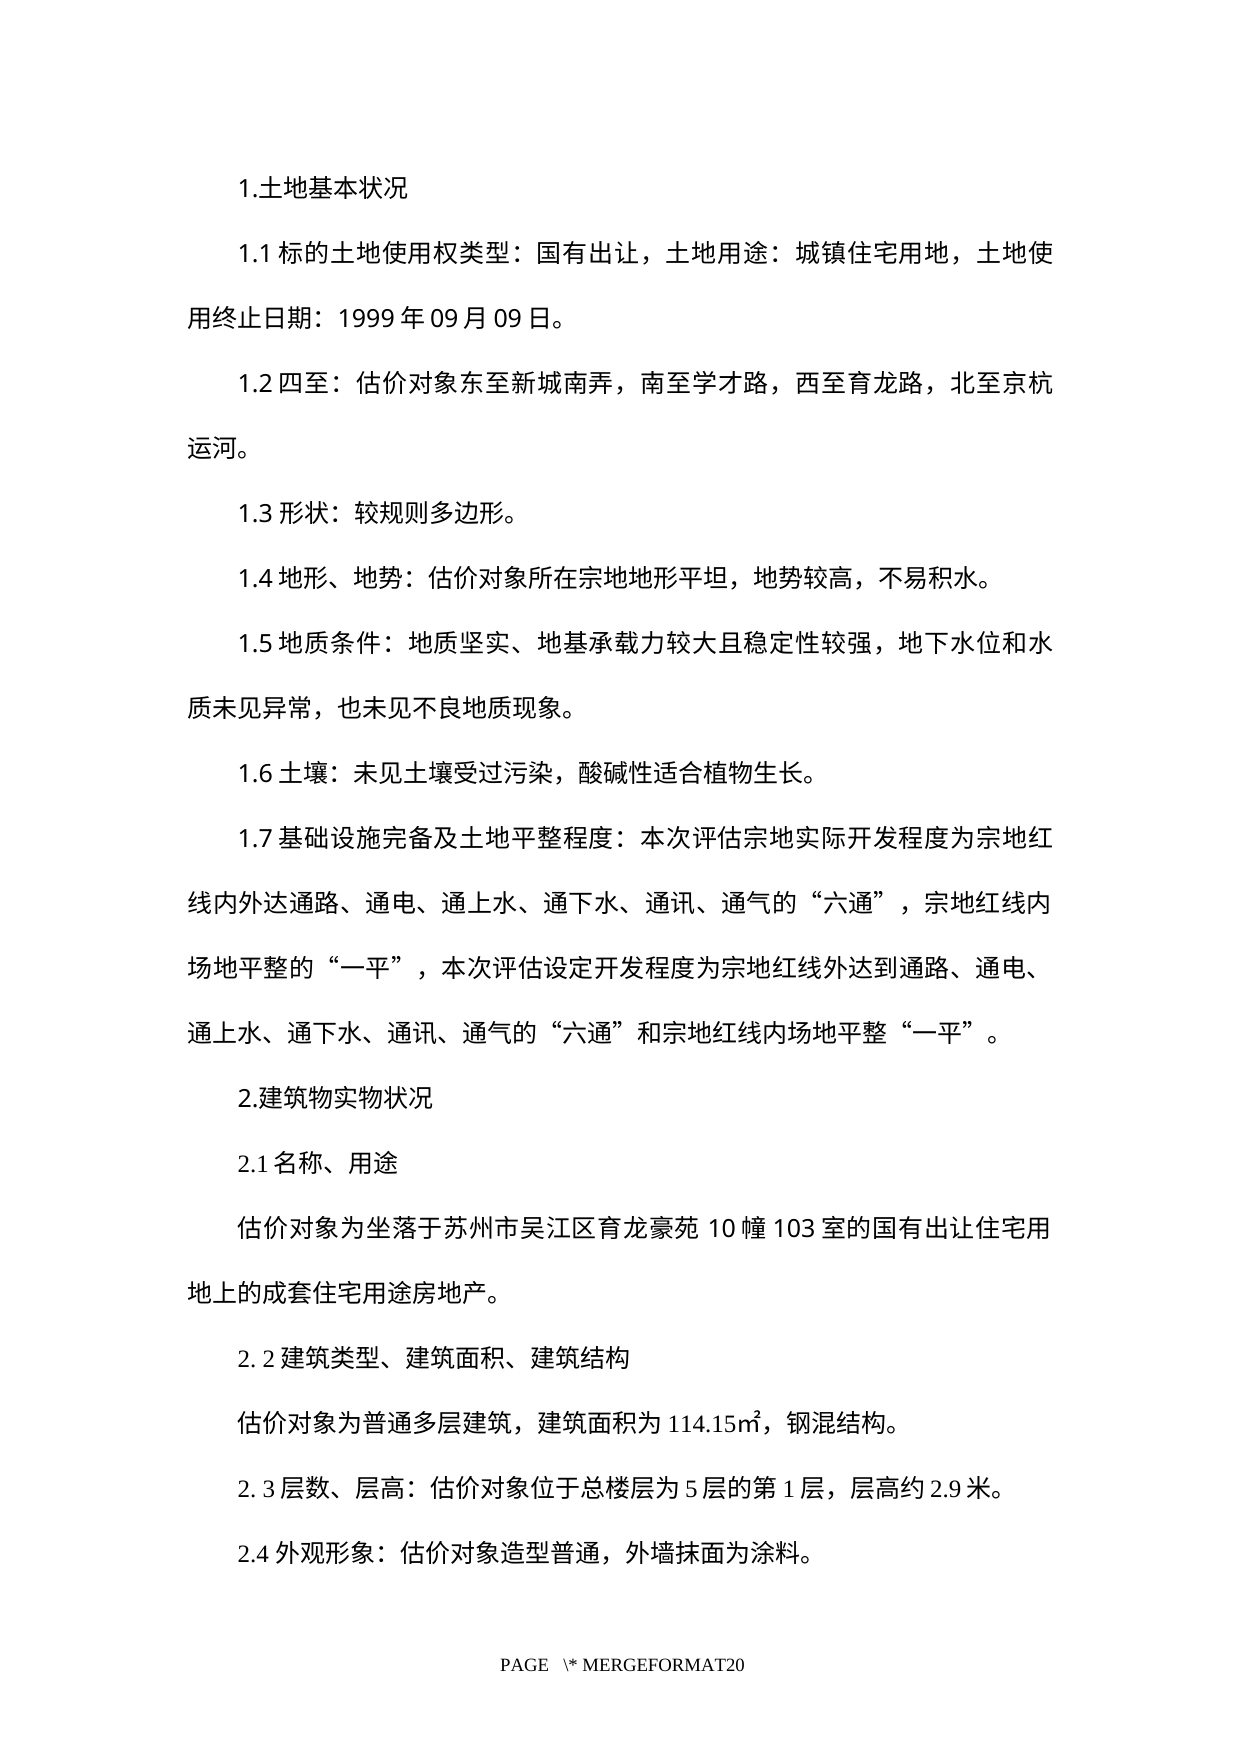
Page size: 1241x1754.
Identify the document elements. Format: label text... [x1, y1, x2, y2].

text 估价对象为普通多层建筑，建筑面积为114.15㎡，钢混结构。 [187, 1389, 1053, 1454]
text 1.1标的土地使用权类型：国有出让，土地用途：城镇住宅用地，土地使用终止日期：1999年09月09日。 [187, 219, 1053, 349]
text 1.土地基本状况 [187, 154, 1053, 219]
text 2.4 外观形象：估价对象造型普通，外墙抹面为涂料。 [187, 1519, 1053, 1584]
text 1.2四至：估价对象东至新城南弄，南至学才路，西至育龙路，北至京杭运河。 [187, 349, 1053, 479]
text 1.5地质条件：地质坚实、地基承载力较大且稳定性较强，地下水位和水质未见异常，也未见不良地质现象。 [187, 609, 1053, 739]
text 2. 2建筑类型、建筑面积、建筑结构 [187, 1324, 1053, 1389]
text 估价对象为坐落于苏州市吴江区育龙豪苑 10幢103室的国有出让住宅用地上的成套住宅用途房地产。 [187, 1194, 1053, 1324]
text 2.1名称、用途 [187, 1129, 1053, 1194]
text 2.建筑物实物状况 [187, 1064, 1053, 1129]
text 1.4地形、地势：估价对象所在宗地地形平坦，地势较高，不易积水。 [187, 544, 1053, 609]
text 1.7基础设施完备及土地平整程度：本次评估宗地实际开发程度为宗地红线内外达通路、通电、通上水、通下水、通讯、通气的“六通”，宗地红线内场地平整的“一平”，本次评估设定开发程度为宗地红线外达到通路、通电、通上水、通下水、通讯、通气的“六通”和宗地红线内场地平整“一平”。 [187, 804, 1053, 1064]
text 1.6土壤：未见土壤受过污染，酸碱性适合植物生长。 [187, 739, 1053, 804]
text 2. 3层数、层高：估价对象位于总楼层为5层的第1层，层高约2.9米。 [187, 1454, 1053, 1519]
text 1.3 形状：较规则多边形。 [187, 479, 1053, 544]
